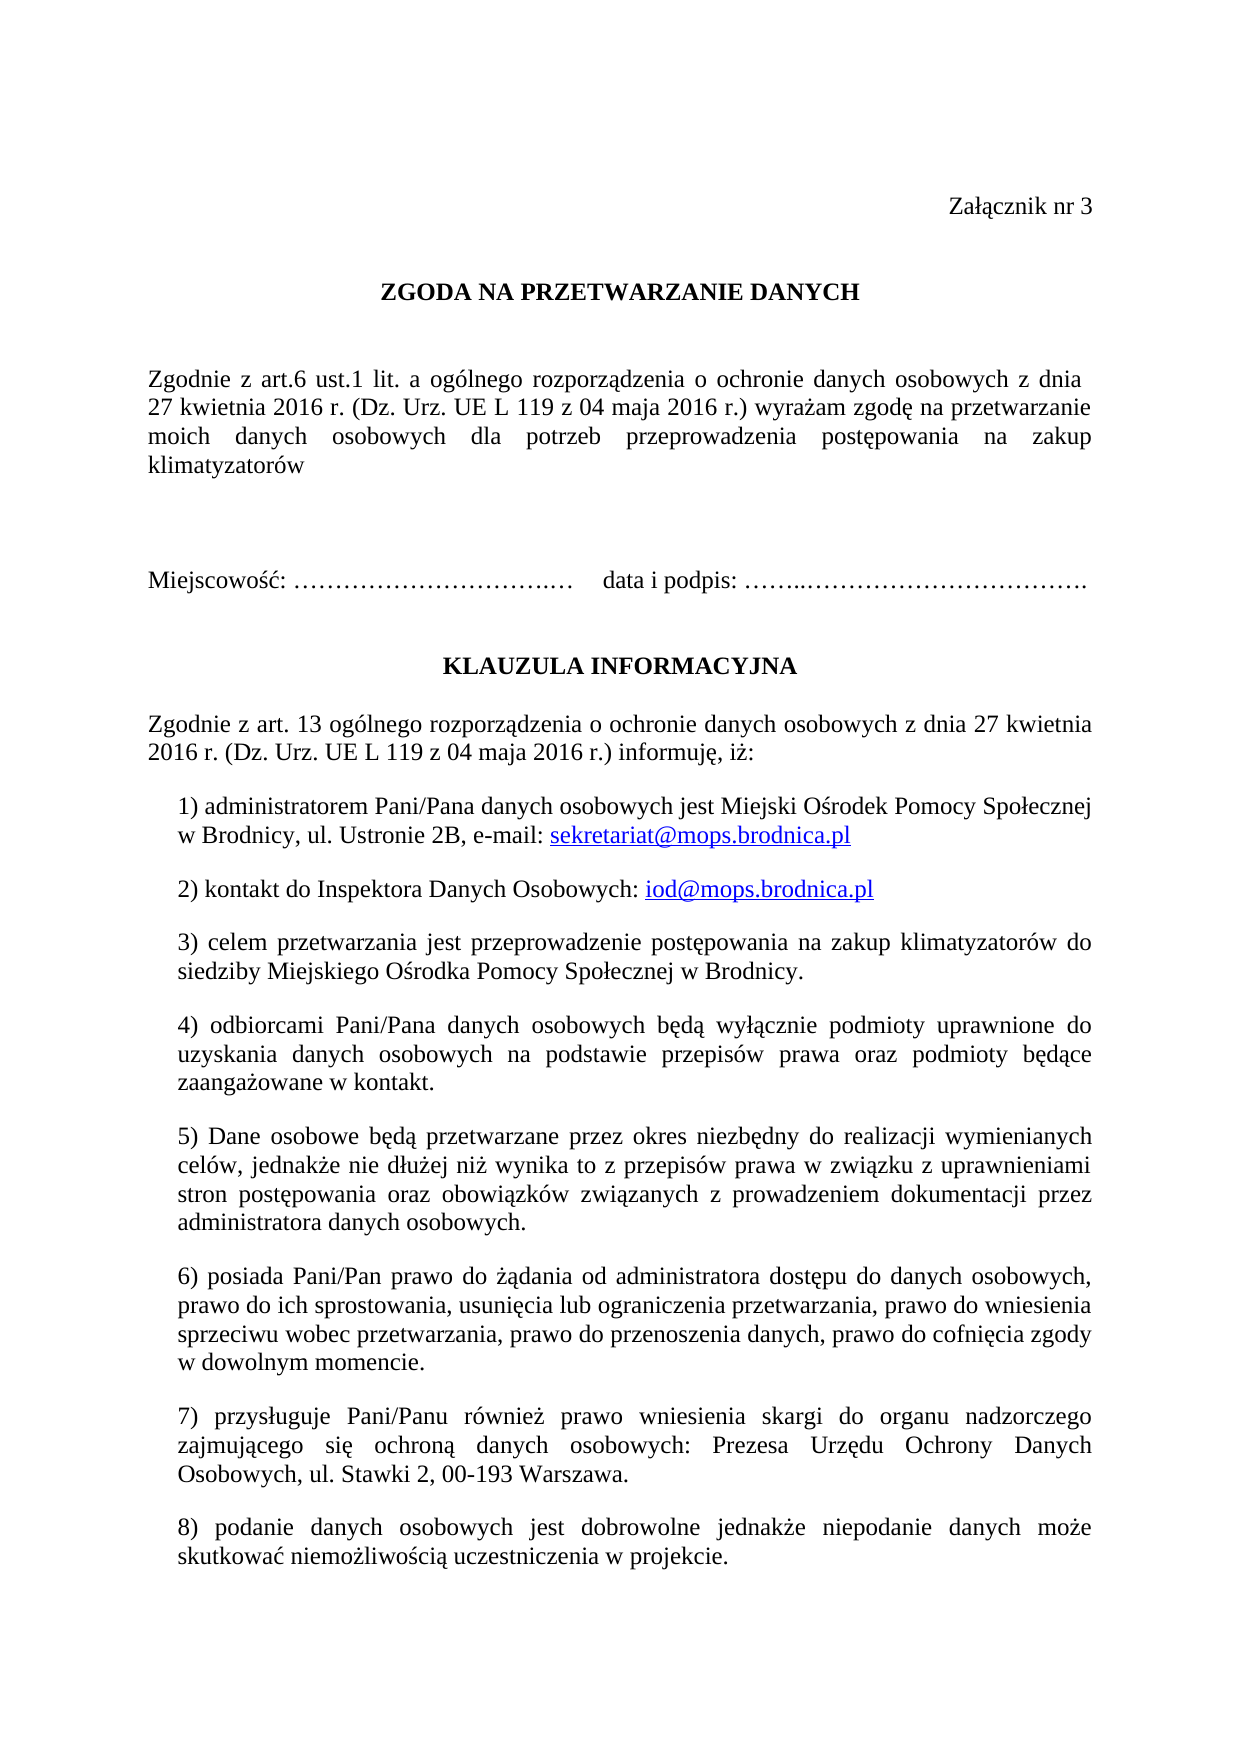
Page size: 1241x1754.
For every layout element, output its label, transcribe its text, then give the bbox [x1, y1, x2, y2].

text 2) kontakt do Inspektora Danych Osobowych: iod@mops.brodnica.pl [177, 874, 1093, 902]
text KLAUZULA INFORMACYJNA [148, 651, 1093, 680]
text 7) przysługuje Pani/Panu również prawo wniesienia skargi do organu nadzorczego zajmującego się ochroną danych osobowych: Prezesa Urzędu Ochrony Danych Osobowych, ul. Stawki 2, 00-193 Warszawa. [177, 1401, 1093, 1487]
text Załącznik nr 3 [148, 191, 1093, 220]
text 4) odbiorcami Pani/Pana danych osobowych będą wyłącznie podmioty uprawnione do uzyskania danych osobowych na podstawie przepisów prawa oraz podmioty będące zaangażowane w kontakt. [177, 1010, 1093, 1096]
text Zgodnie z art.6 ust.1 lit. a ogólnego rozporządzenia o ochronie danych osobowych z dnia 27 kwietnia 2016 r. (Dz. Urz. UE L 119 z 04 maja 2016 r.) wyrażam zgodę na przetwarzanie moich danych osobowych dla potrzeb przeprowadzenia postępowania na zakup klimatyzatorów [148, 364, 1093, 479]
text 1) administratorem Pani/Pana danych osobowych jest Miejski Ośrodek Pomocy Społecznej w Brodnicy, ul. Ustronie 2B, e-mail: sekretariat@mops.brodnica.pl [177, 791, 1093, 849]
text 6) posiada Pani/Pan prawo do żądania od administratora dostępu do danych osobowych, prawo do ich sprostowania, usunięcia lub ograniczenia przetwarzania, prawo do wniesienia sprzeciwu wobec przetwarzania, prawo do przenoszenia danych, prawo do cofnięcia zgody w dowolnym momencie. [177, 1261, 1093, 1376]
text 8) podanie danych osobowych jest dobrowolne jednakże niepodanie danych może skutkować niemożliwością uczestniczenia w projekcie. [177, 1512, 1093, 1570]
text Miejscowość: ………………………….… data i podpis: ……..……………………………. [148, 565, 1093, 594]
text 3) celem przetwarzania jest przeprowadzenie postępowania na zakup klimatyzatorów do siedziby Miejskiego Ośrodka Pomocy Społecznej w Brodnicy. [177, 927, 1093, 985]
text 5) Dane osobowe będą przetwarzane przez okres niezbędny do realizacji wymienianych celów, jednakże nie dłużej niż wynika to z przepisów prawa w związku z uprawnieniami stron postępowania oraz obowiązków związanych z prowadzeniem dokumentacji przez administratora danych osobowych. [177, 1121, 1093, 1236]
text Zgodnie z art. 13 ogólnego rozporządzenia o ochronie danych osobowych z dnia 27 kwietnia 2016 r. (Dz. Urz. UE L 119 z 04 maja 2016 r.) informuję, iż: [148, 709, 1093, 766]
text ZGODA NA PRZETWARZANIE DANYCH [148, 277, 1093, 306]
